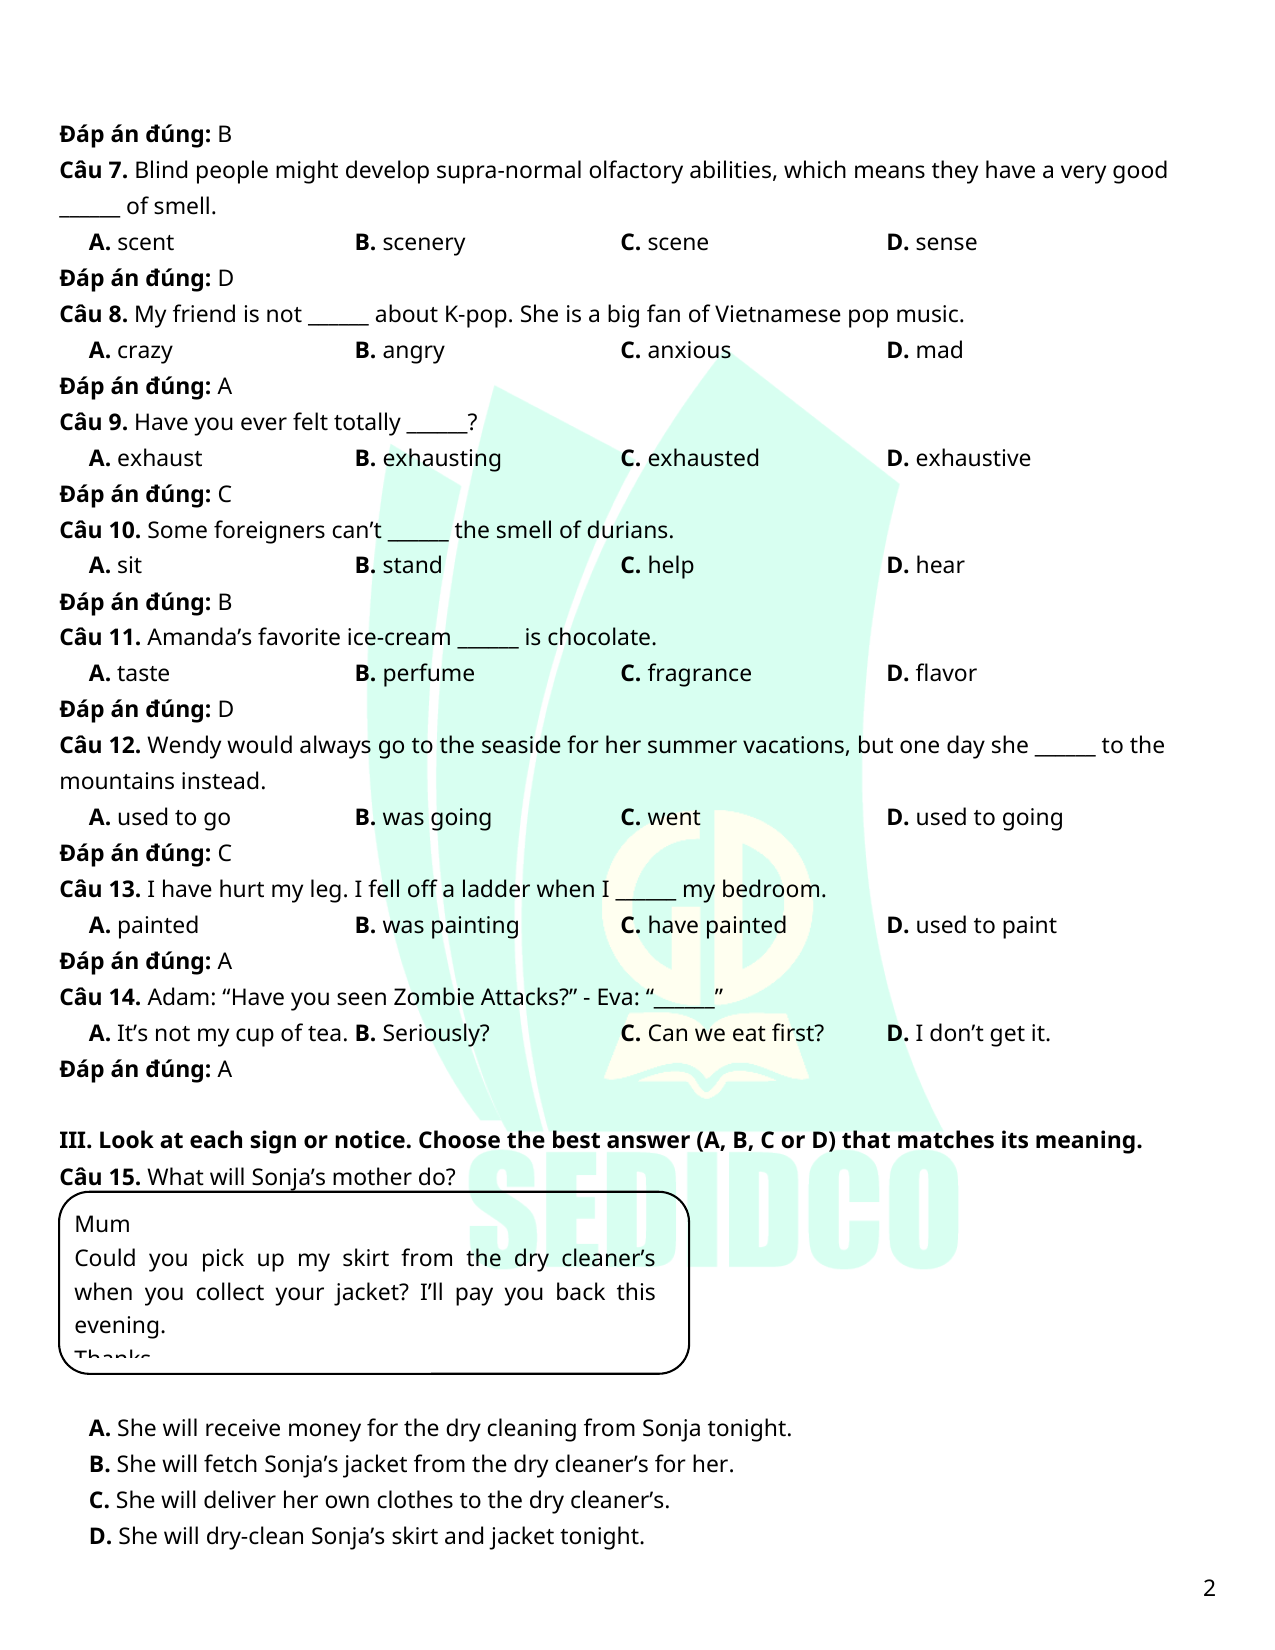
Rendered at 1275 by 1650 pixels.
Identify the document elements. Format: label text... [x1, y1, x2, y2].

text A. painted B. was painting C. have painted D. used to paint [59, 909, 1216, 940]
text C. She will deliver her own clothes to the dry cleaner’s. [59, 1484, 1216, 1515]
text A. scent B. scenery C. scene D. sense [59, 226, 1216, 257]
text Đáp án đúng: D [59, 262, 1216, 293]
text Câu 12. Wendy would always go to the seaside for her summer vacations, but one day she ______ to the mountains instead. [59, 729, 1216, 796]
text Đáp án đúng: C [59, 837, 1216, 868]
text Đáp án đúng: D [59, 693, 1216, 724]
text A. It’s not my cup of tea. B. Seriously? C. Can we eat first? D. I don’t get it. [59, 1017, 1216, 1048]
text Câu 8. My friend is not ______ about K-pop. She is a big fan of Vietnamese pop music. [59, 298, 1216, 329]
text Đáp án đúng: A [59, 1053, 1216, 1084]
text Câu 15. What will Sonja’s mother do? [59, 1160, 1216, 1192]
text D. She will dry-clean Sonja’s skirt and jacket tonight. [59, 1520, 1216, 1551]
text Đáp án đúng: B [59, 118, 1216, 149]
text A. exhaust B. exhausting C. exhausted D. exhaustive [59, 442, 1216, 473]
text Đáp án đúng: A [59, 945, 1216, 976]
text A. She will receive money for the dry cleaning from Sonja tonight. [59, 1412, 1216, 1443]
text A. crazy B. angry C. anxious D. mad [59, 334, 1216, 365]
text Câu 10. Some foreigners can’t ______ the smell of durians. [59, 513, 1216, 545]
text B. She will fetch Sonja’s jacket from the dry cleaner’s for her. [59, 1448, 1216, 1479]
text Đáp án đúng: B [59, 585, 1216, 617]
text A. taste B. perfume C. fragrance D. flavor [59, 657, 1216, 688]
text Câu 7. Blind people might develop supra-normal olfactory abilities, which means they have a very good ______ of smell. [59, 154, 1216, 221]
text A. sit B. stand C. help D. hear [59, 549, 1216, 581]
text Câu 11. Amanda’s favorite ice-cream ______ is chocolate. [59, 621, 1216, 653]
text Câu 14. Adam: “Have you seen Zombie Attacks?” - Eva: “______” [59, 981, 1216, 1012]
text III. Look at each sign or notice. Choose the best answer (A, B, C or D) that matches its meaning. [59, 1124, 1216, 1156]
text Câu 13. I have hurt my leg. I fell off a ladder when I ______ my bedroom. [59, 873, 1216, 904]
text Đáp án đúng: C [59, 478, 1216, 509]
text Câu 9. Have you ever felt totally ______? [59, 406, 1216, 437]
text Đáp án đúng: A [59, 370, 1216, 401]
text A. used to go B. was going C. went D. used to going [59, 801, 1216, 832]
